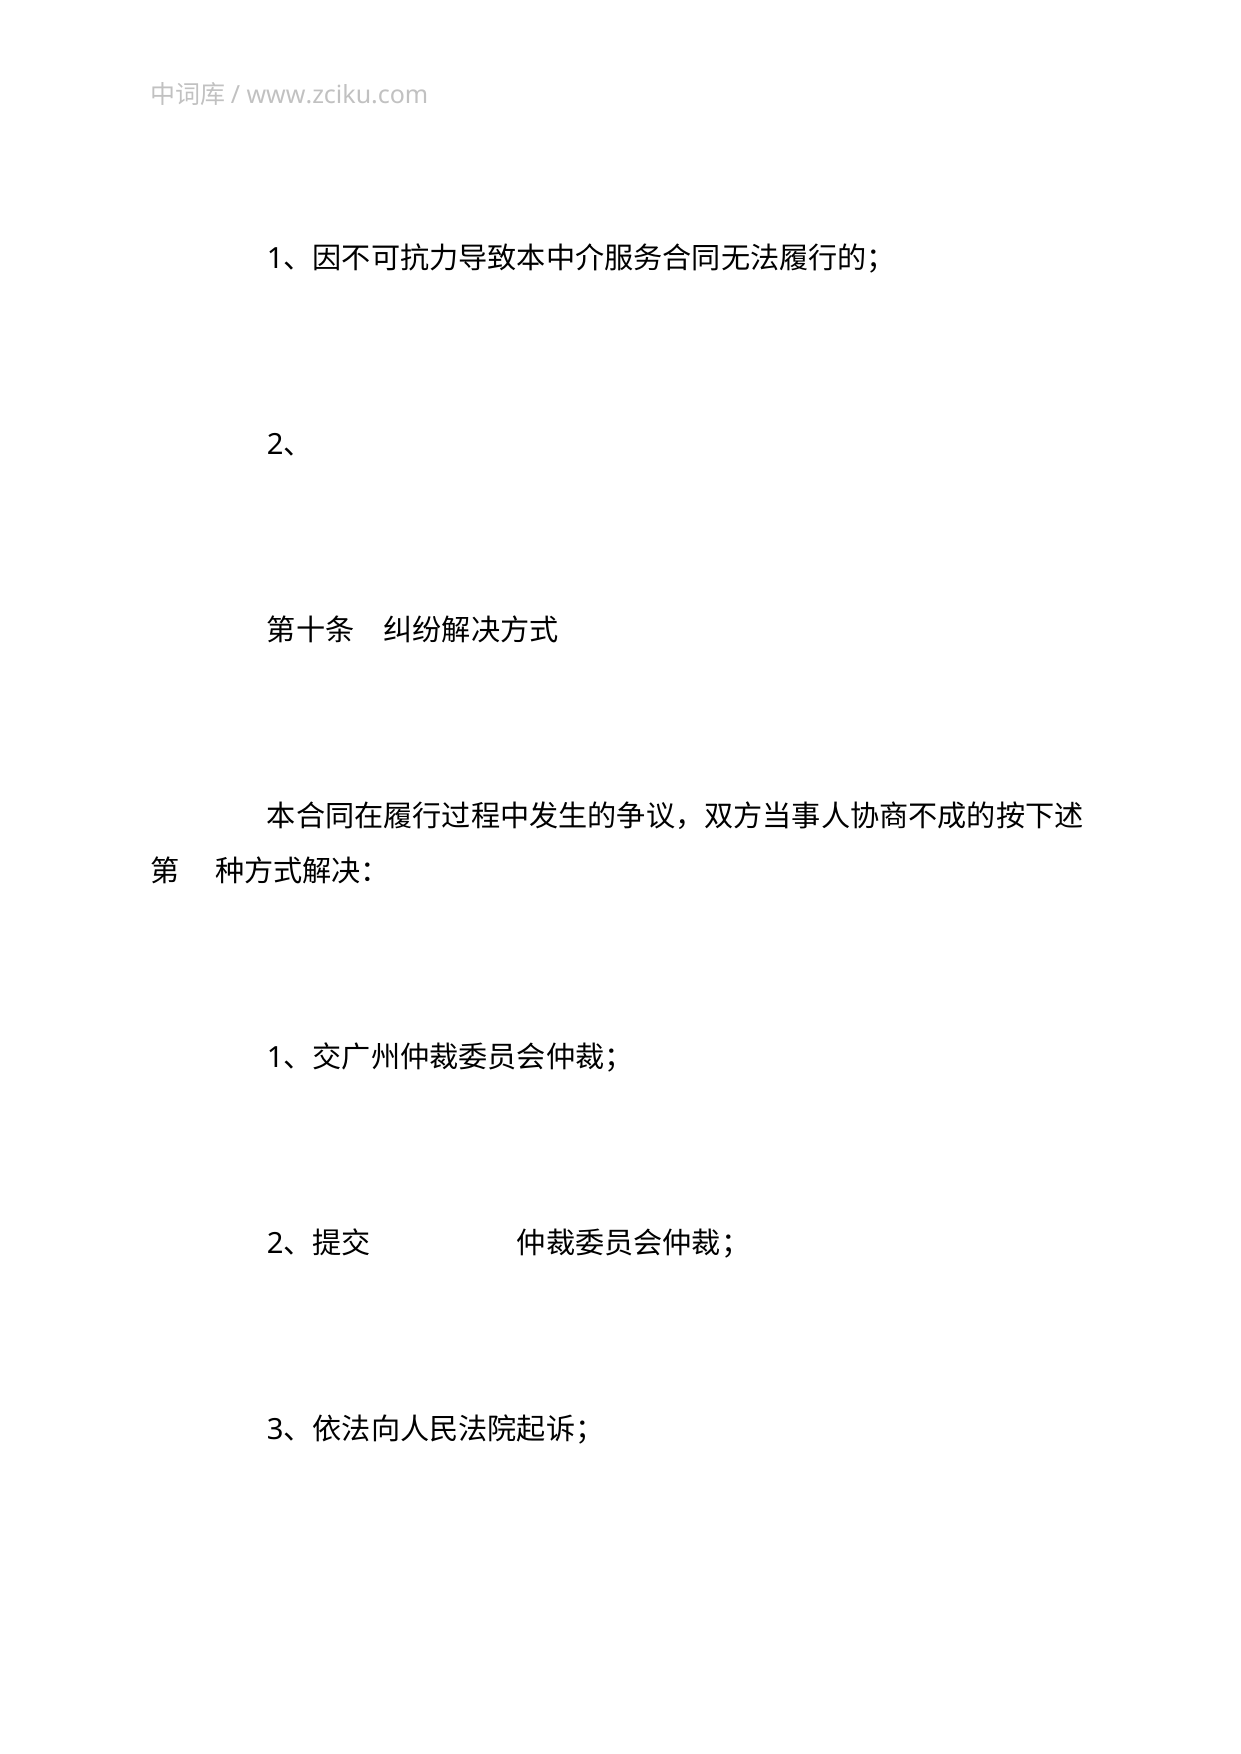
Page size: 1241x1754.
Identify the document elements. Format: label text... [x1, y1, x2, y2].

text 2、提交 仲裁委员会仲裁； [150, 1219, 1090, 1262]
text 第十条 纠纷解决方式 [150, 606, 1090, 649]
text 1、交广州仲裁委员会仲裁； [150, 1033, 1090, 1076]
text 1、因不可抗力导致本中介服务合同无法履行的； [150, 234, 1090, 277]
text 本合同在履行过程中发生的争议，双方当事人协商不成的按下述第 种方式解决： [150, 792, 1090, 889]
text 3、依法向人民法院起诉； [150, 1406, 1090, 1448]
text 2、 [150, 420, 1090, 463]
